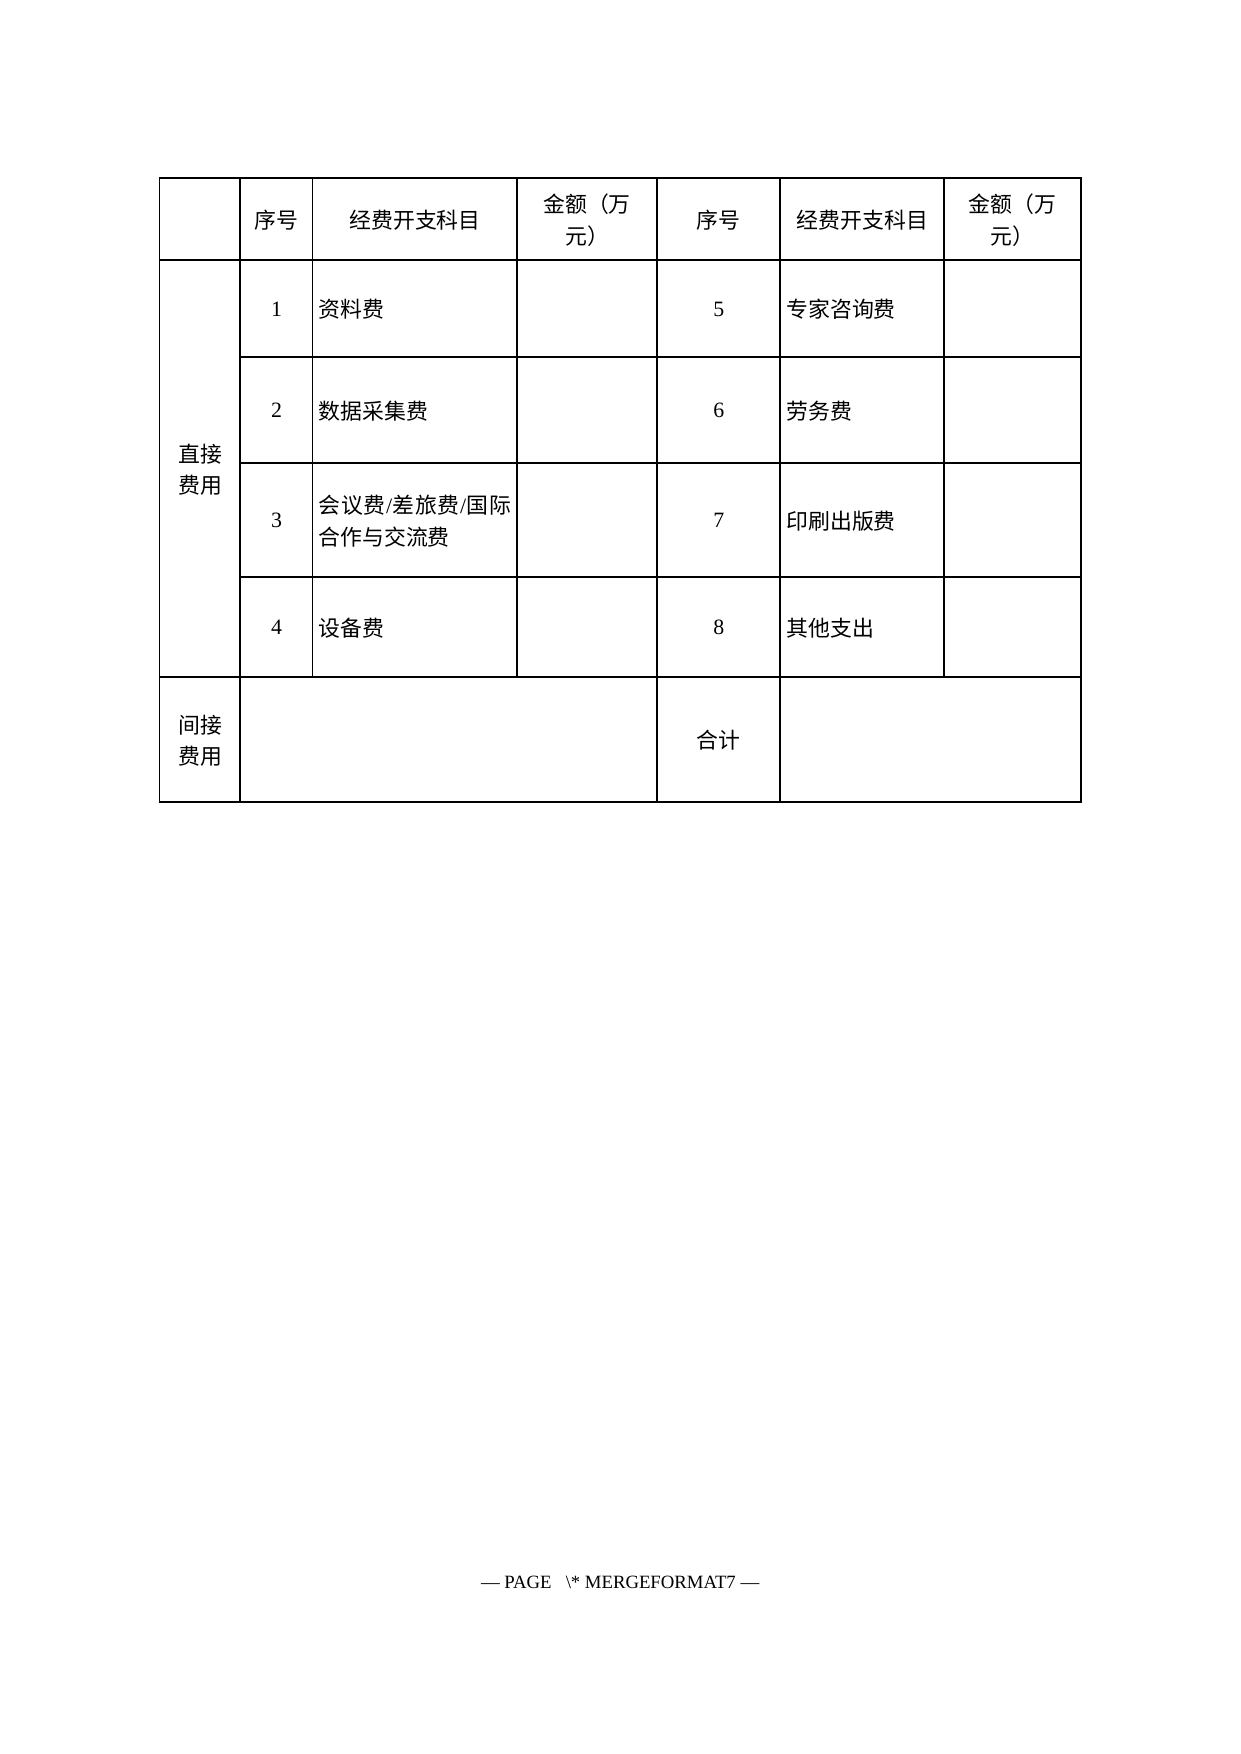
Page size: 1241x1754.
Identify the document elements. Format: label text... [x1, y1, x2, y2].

table_cell 8 [658, 578, 779, 676]
table_cell 3 [241, 464, 312, 576]
table_cell 印刷出版费 [781, 464, 943, 576]
table_header 序号 [658, 179, 779, 259]
table_cell [781, 678, 1080, 801]
table_cell 4 [241, 578, 312, 676]
table_cell 合计 [658, 678, 779, 801]
table_header 金额（万元） [945, 179, 1080, 259]
table_header 经费开支科目 [781, 179, 943, 259]
table_cell 直接 费用 [160, 261, 239, 676]
table_cell [945, 578, 1080, 676]
table_cell 6 [658, 358, 779, 462]
table_cell [518, 261, 656, 356]
table_cell 劳务费 [781, 358, 943, 462]
table_cell 设备费 [313, 578, 516, 676]
table_header 序号 [241, 179, 312, 259]
table_cell 数据采集费 [313, 358, 516, 462]
table_cell [518, 358, 656, 462]
table_cell 1 [241, 261, 312, 356]
table_cell 专家咨询费 [781, 261, 943, 356]
table_cell 资料费 [313, 261, 516, 356]
table_cell [945, 261, 1080, 356]
table_cell 间接 费用 [160, 678, 239, 801]
table_cell 其他支出 [781, 578, 943, 676]
table_cell [945, 464, 1080, 576]
table_cell [945, 358, 1080, 462]
table_cell 7 [658, 464, 779, 576]
table_cell 2 [241, 358, 312, 462]
table_cell [241, 678, 656, 801]
table_header 金额（万元） [518, 179, 656, 259]
table_cell 会议费/差旅费/国际合作与交流费 [313, 464, 516, 576]
table_cell [518, 578, 656, 676]
table_header [160, 179, 239, 259]
table_cell [518, 464, 656, 576]
table_cell 5 [658, 261, 779, 356]
table_header 经费开支科目 [313, 179, 516, 259]
